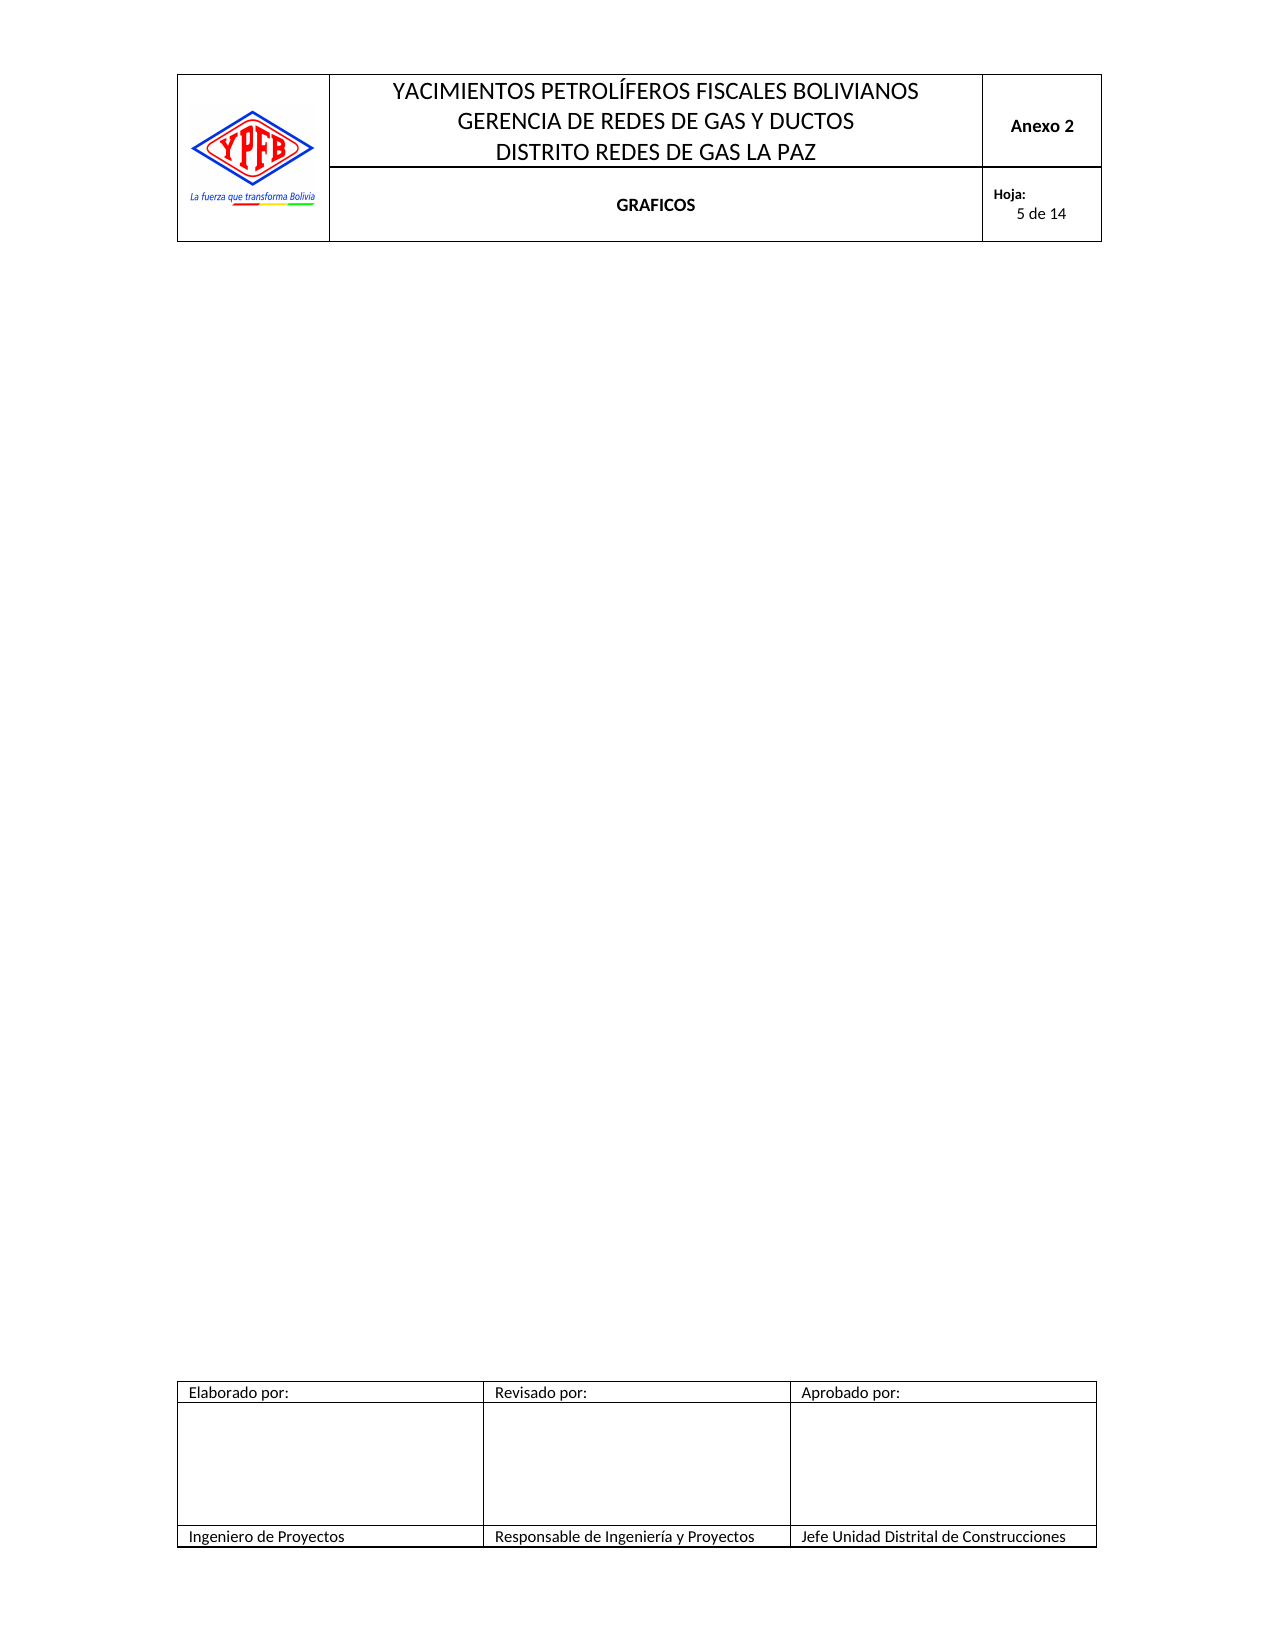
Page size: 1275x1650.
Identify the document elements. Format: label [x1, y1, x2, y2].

picture [188, 105, 316, 211]
